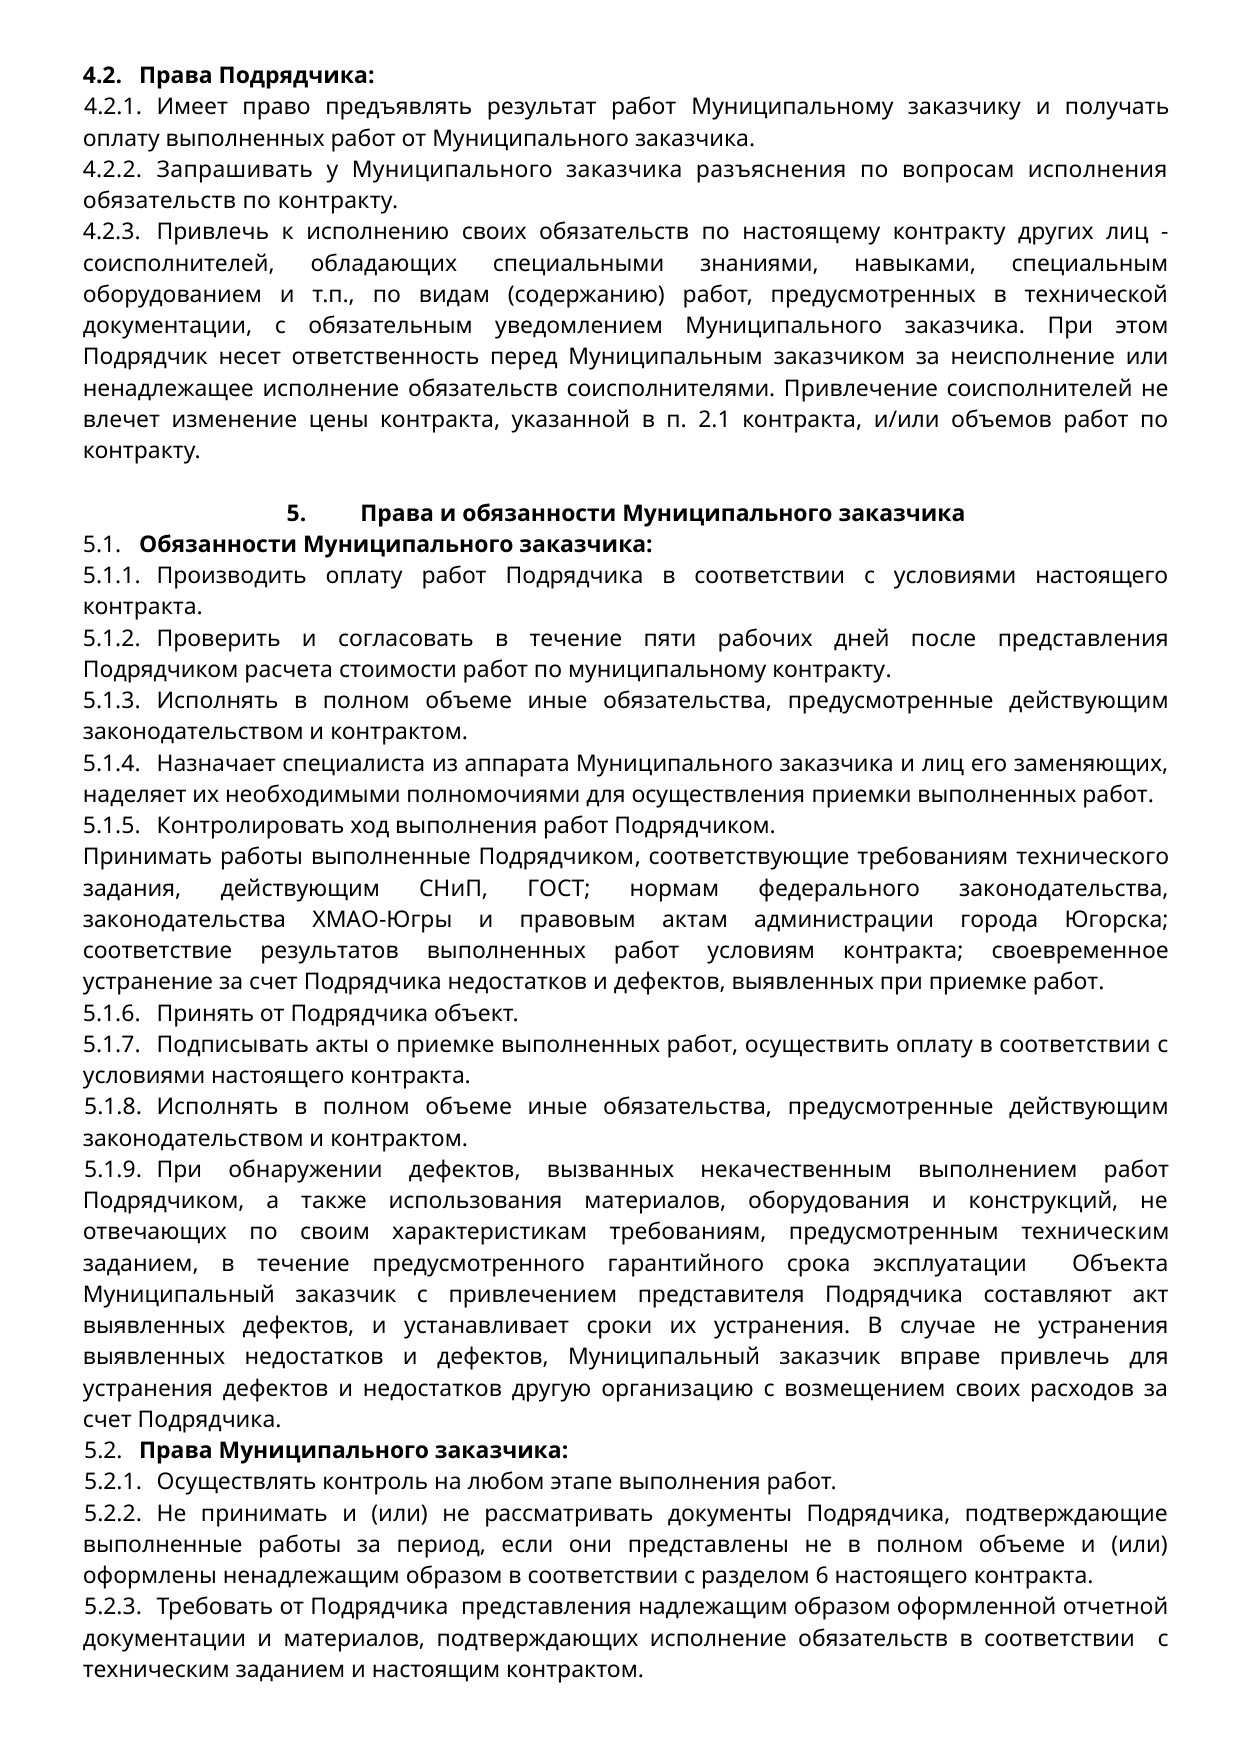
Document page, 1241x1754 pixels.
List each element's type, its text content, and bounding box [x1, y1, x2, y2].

list Проверить и согласовать в течение пяти рабочих дней после представления Подрядчиком расчета стоимости работ по муниципальному контракту. [83, 622, 1169, 684]
list Требовать от Подрядчика представления надлежащим образом оформленной отчетной документации и материалов, подтверждающих исполнение обязательств в соответствии с техническим заданием и настоящим контрактом. [83, 1590, 1169, 1684]
list При обнаружении дефектов, вызванных некачественным выполнением работ Подрядчиком, а также использования материалов, оборудования и конструкций, не отвечающих по своим характеристикам требованиям, предусмотренным техническим заданием, в течение предусмотренного гарантийного срока эксплуатации Объекта Муниципальный заказчик с привлечением представителя Подрядчика составляют акт выявленных дефектов, и устанавливает сроки их устранения. В случае не устранения выявленных недостатков и дефектов, Муниципальный заказчик вправе привлечь для устранения дефектов и недостатков другую организацию с возмещением своих расходов за счет Подрядчика. [83, 1153, 1169, 1434]
list Подписывать акты о приемке выполненных работ, осуществить оплату в соответствии с условиями настоящего контракта. [83, 1028, 1169, 1090]
list Права Подрядчика: [83, 59, 1169, 90]
list Принять от Подрядчика объект. [83, 997, 1169, 1028]
list Обязанности Муниципального заказчика: [83, 528, 1169, 559]
text Принимать работы выполненные Подрядчиком, соответствующие требованиям технического задания, действующим СНиП, ГОСТ; нормам федерального законодательства, законодательства ХМАО-Югры и правовым актам администрации города Югорска; соответствие результатов выполненных работ условиям контракта; своевременное устранение за счет Подрядчика недостатков и дефектов, выявленных при приемке работ. [83, 840, 1169, 997]
list Права Муниципального заказчика: [83, 1434, 1169, 1465]
list Исполнять в полном объеме иные обязательства, предусмотренные действующим законодательством и контрактом. [83, 684, 1169, 747]
list Права и обязанности Муниципального заказчика [83, 497, 1169, 528]
list Исполнять в полном объеме иные обязательства, предусмотренные действующим законодательством и контрактом. [83, 1090, 1169, 1153]
list Назначает специалиста из аппарата Муниципального заказчика и лиц его заменяющих, наделяет их необходимыми полномочиями для осуществления приемки выполненных работ. [83, 747, 1169, 809]
list Привлечь к исполнению своих обязательств по настоящему контракту других лиц - соисполнителей, обладающих специальными знаниями, навыками, специальным оборудованием и т.п., по видам (содержанию) работ, предусмотренных в технической документации, с обязательным уведомлением Муниципального заказчика. При этом Подрядчик несет ответственность перед Муниципальным заказчиком за неисполнение или ненадлежащее исполнение обязательств соисполнителями. Привлечение соисполнителей не влечет изменение цены контракта, указанной в п. 2.1 контракта, и/или объемов работ по контракту. [83, 215, 1169, 465]
list Производить оплату работ Подрядчика в соответствии с условиями настоящего контракта. [83, 559, 1169, 622]
list Контролировать ход выполнения работ Подрядчиком. [83, 809, 1169, 840]
list Осуществлять контроль на любом этапе выполнения работ. [83, 1465, 1169, 1497]
list Не принимать и (или) не рассматривать документы Подрядчика, подтверждающие выполненные работы за период, если они представлены не в полном объеме и (или) оформлены ненадлежащим образом в соответствии с разделом 6 настоящего контракта. [83, 1497, 1169, 1590]
list Запрашивать у Муниципального заказчика разъяснения по вопросам исполнения обязательств по контракту. [83, 153, 1169, 215]
list Имеет право предъявлять результат работ Муниципальному заказчику и получать оплату выполненных работ от Муниципального заказчика. [83, 90, 1169, 153]
